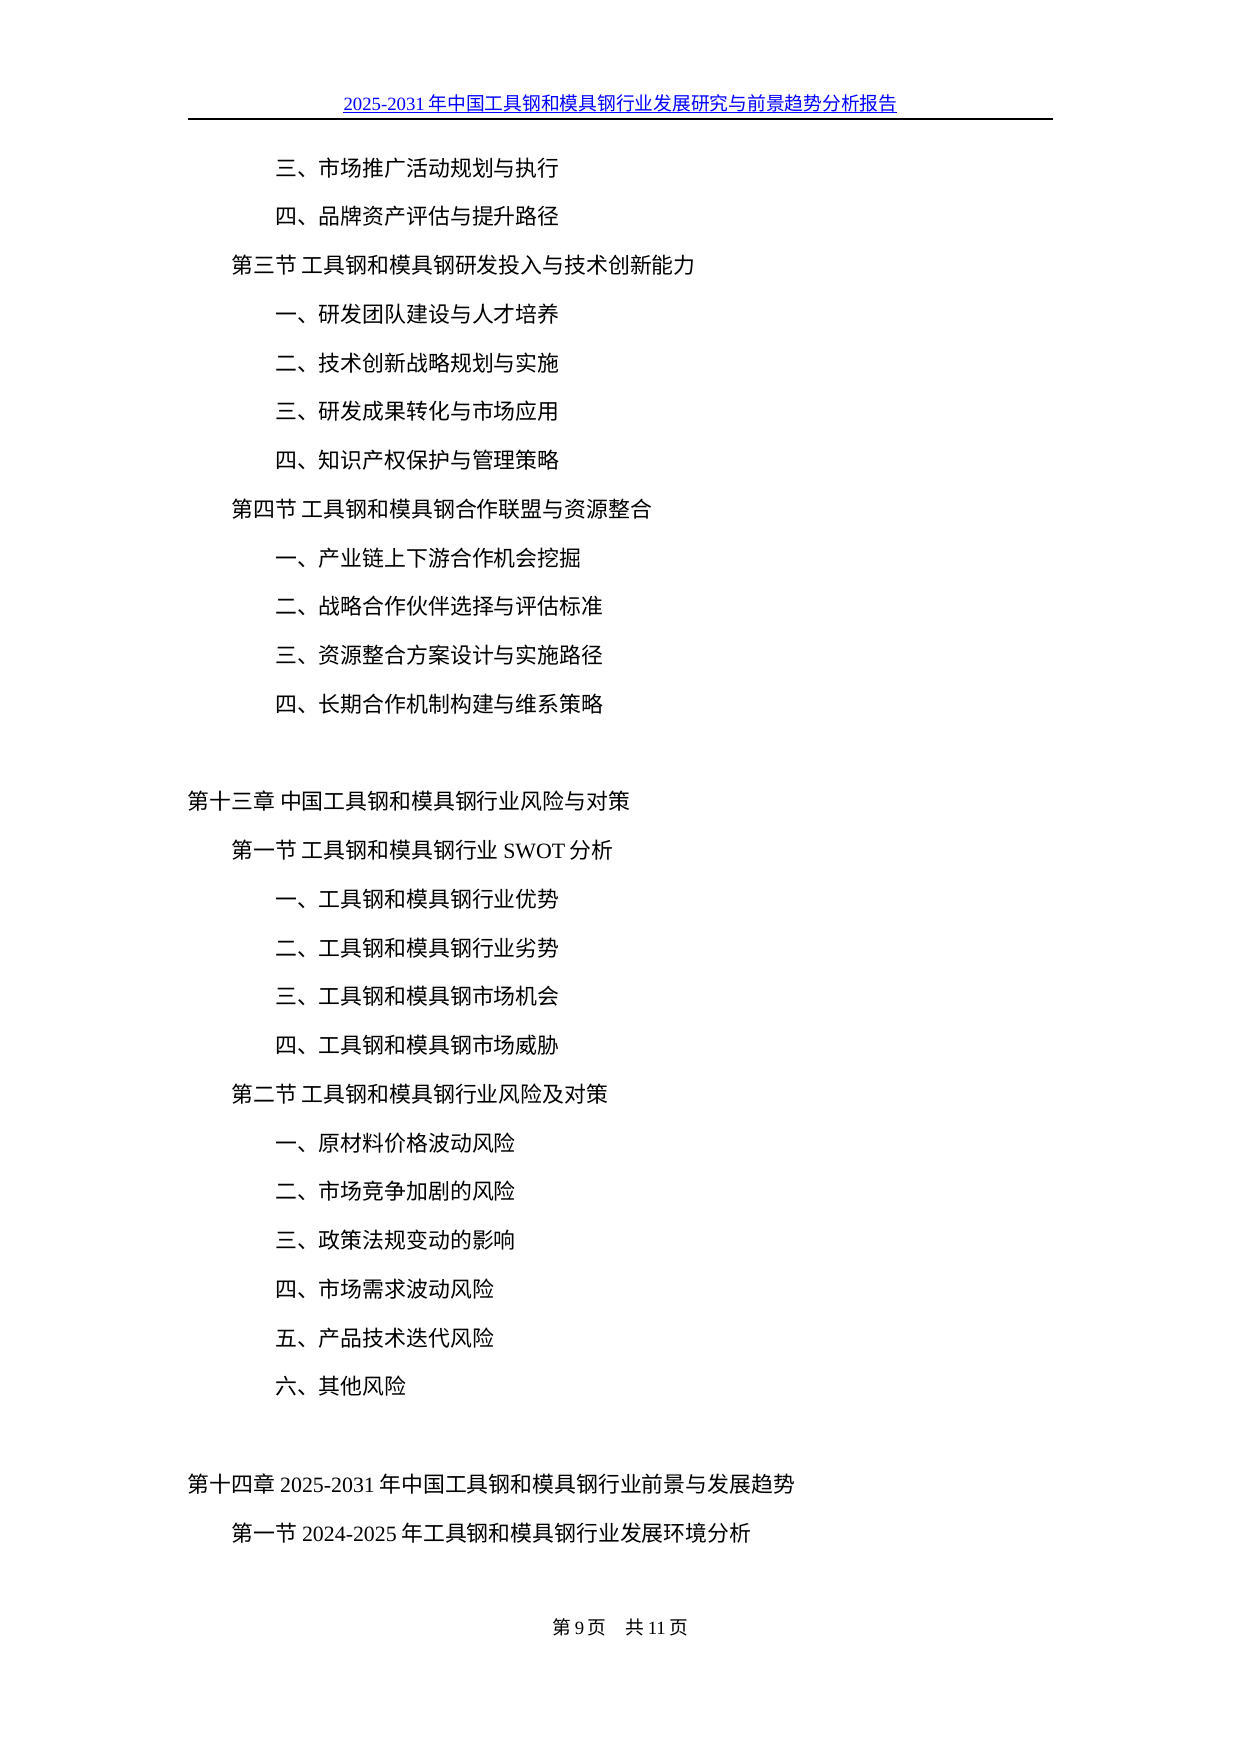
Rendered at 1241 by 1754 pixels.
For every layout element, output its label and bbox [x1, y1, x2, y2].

text [187, 150, 1053, 1548]
